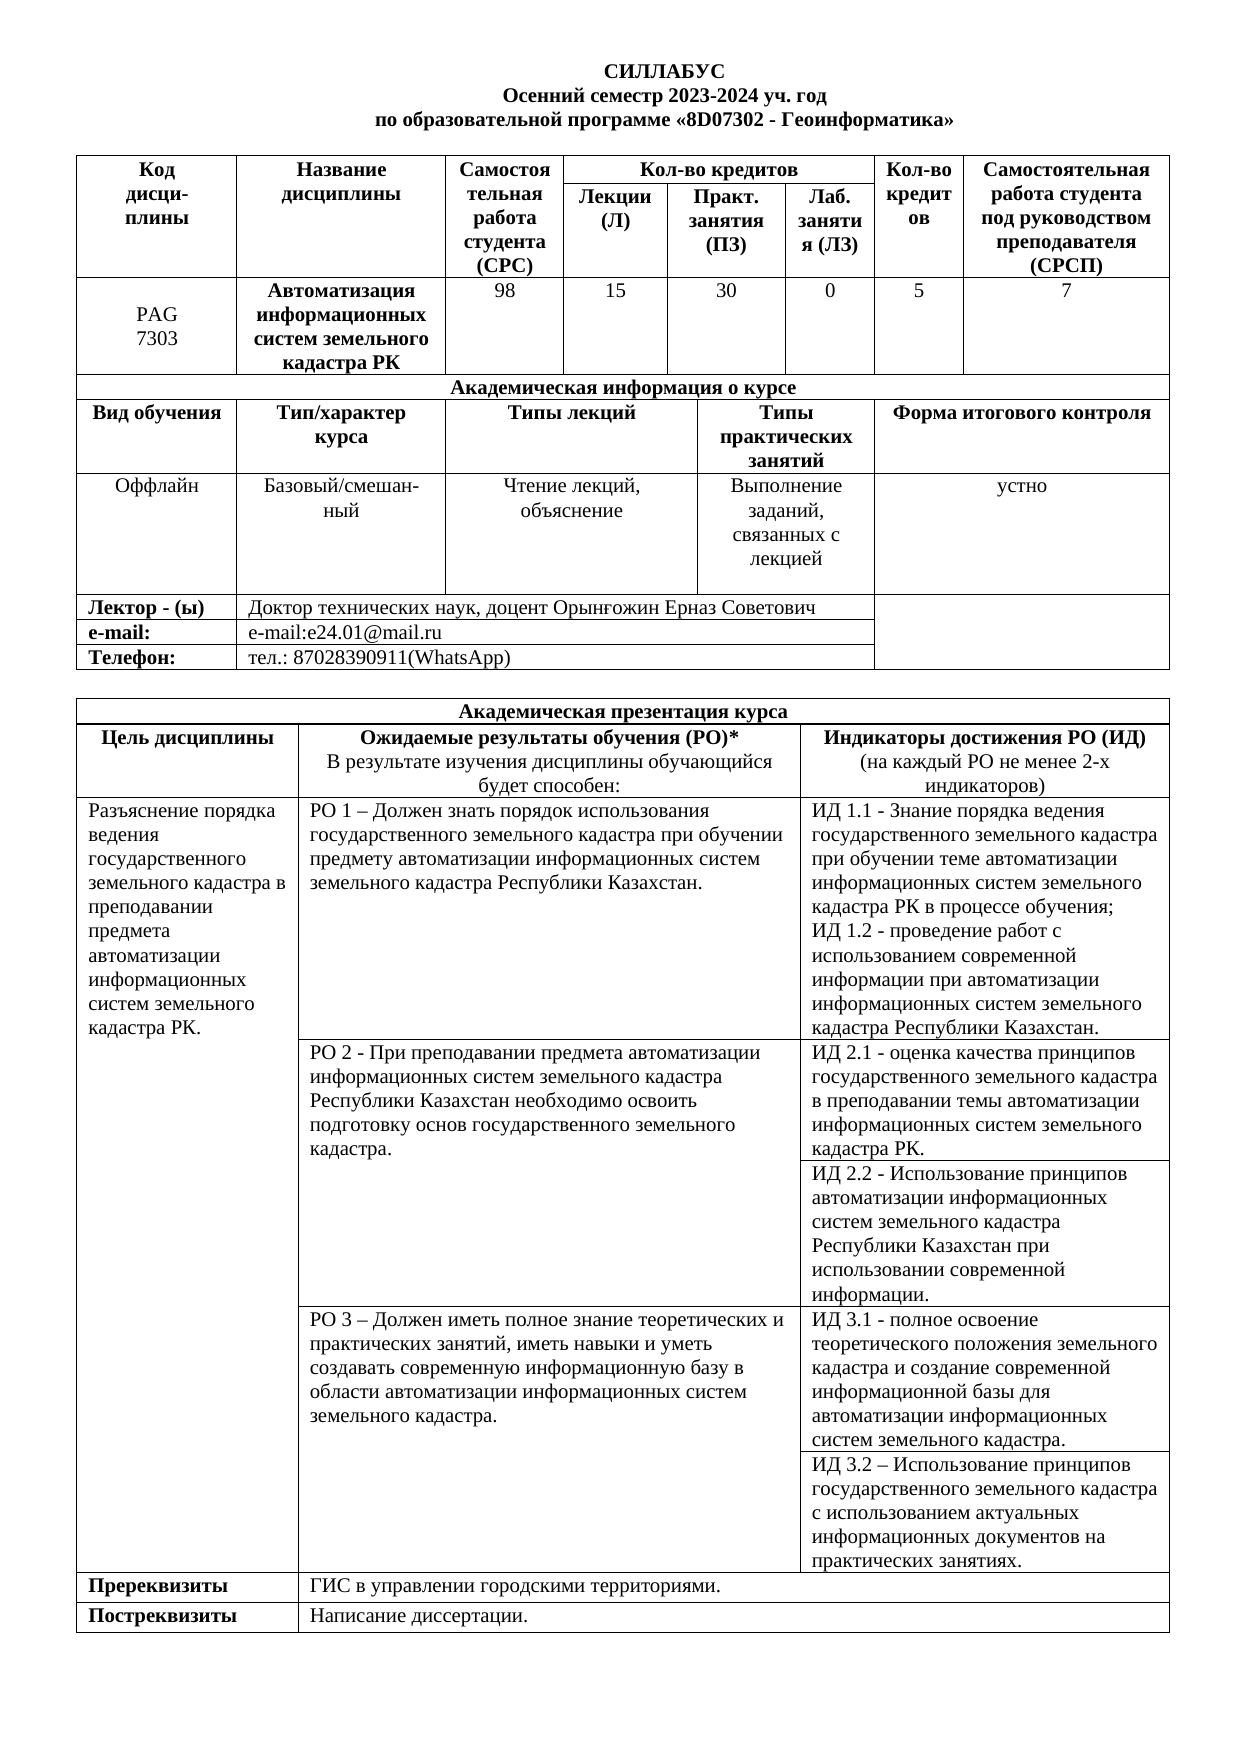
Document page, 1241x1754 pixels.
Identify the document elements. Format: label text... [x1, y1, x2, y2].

table_cell РО 1 – Должен знать порядок использования государственного земельного кадастра при обучении предмету автоматизации информационных систем земельного кадастра Республики Казахстан. [299, 798, 800, 1039]
table_cell 5 [875, 278, 963, 374]
text по образовательной программе «8D07302 - Геоинформатика» [177, 107, 1152, 131]
table_cell Лектор - (ы) [77, 595, 236, 619]
table_cell 0 [786, 278, 874, 374]
table_cell ИД 1.1 - Знание порядка ведения государственного земельного кадастра при обучении теме автоматизации информационных систем земельного кадастра РК в процессе обучения; ИД 1.2 - проведение работ с использованием современной информации при автоматизации информационных систем земельного кадастра Республики Казахстан. [801, 798, 1169, 1039]
table_cell Вид обучения [77, 400, 236, 472]
table_header Самостоятельная работа студента под руководством преподавателя (СРСП) [964, 156, 1169, 277]
text СИЛЛАБУС [177, 59, 1152, 83]
table_header Кол-во кредитов [564, 156, 874, 183]
table_cell 98 [446, 278, 563, 374]
table_cell е-mail:e24.01@mail.ru [237, 620, 874, 644]
table_header Академическая презентация курса [77, 699, 1169, 723]
table_header Самостоятельная работа студента (СРС) [446, 156, 563, 277]
table_cell Лаб. занятия (ЛЗ) [786, 184, 874, 277]
table_cell Тип/характер курса [237, 400, 445, 472]
table_cell 15 [564, 278, 667, 374]
table_cell РО 2 - При преподавании предмета автоматизации информационных систем земельного кадастра Республики Казахстан необходимо освоить подготовку основ государственного земельного кадастра. [299, 1040, 800, 1306]
table_cell ГИС в управлении городскими территориями. [299, 1573, 1169, 1602]
table_cell Базовый/смешан-ный [237, 474, 445, 594]
table_cell Пререквизиты [77, 1573, 298, 1602]
table_cell PAG 7303 [77, 278, 236, 374]
table_cell Типы лекций [446, 400, 697, 472]
table_cell Типы практических занятий [698, 400, 874, 472]
table_header Индикаторы достижения РО (ИД) (на каждый РО не менее 2-х индикаторов) [801, 725, 1169, 797]
table_cell ИД 2.1 - оценка качества принципов государственного земельного кадастра в преподавании темы автоматизации информационных систем земельного кадастра РК. [801, 1040, 1169, 1160]
table_header Название дисциплины [237, 156, 445, 277]
table_header Цель дисциплины [77, 725, 298, 797]
table_cell Лекции (Л) [564, 184, 667, 277]
table_cell устно [875, 474, 1169, 594]
table_cell 30 [668, 278, 785, 374]
table_cell Академическая информация о курсе [77, 375, 1169, 399]
table_cell РО 3 – Должен иметь полное знание теоретических и практических занятий, иметь навыки и уметь создавать современную информационную базу в области автоматизации информационных систем земельного кадастра. [299, 1307, 800, 1572]
table_cell Форма итогового контроля [875, 400, 1169, 472]
table_cell e-mail: [77, 620, 236, 644]
table_cell Автоматизация информационных систем земельного кадастра РК [237, 278, 445, 374]
table_cell Чтение лекций, объяснение [446, 474, 697, 594]
table_cell Написание диссертации. [299, 1603, 1169, 1632]
table_header Код дисци- плины [77, 156, 236, 277]
table_cell 7 [964, 278, 1169, 374]
table_cell Телефон: [77, 645, 236, 669]
table_cell Разъяснение порядка ведения государственного земельного кадастра в преподавании предмета автоматизации информационных систем земельного кадастра РК. [77, 798, 298, 1572]
table_cell Выполнение заданий, связанных с лекцией [698, 474, 874, 594]
table_cell [875, 595, 1169, 669]
table_header Ожидаемые результаты обучения (РО)* В результате изучения дисциплины обучающийся будет способен: [299, 725, 800, 797]
table_header Кол-во кредитов [875, 156, 963, 277]
text Осенний семестр 2023-2024 уч. год [177, 83, 1152, 107]
table_cell Оффлайн [77, 474, 236, 594]
table_cell ИД 3.2 – Использование принципов государственного земельного кадастра с использованием актуальных информационных документов на практических занятиях. [801, 1452, 1169, 1572]
table_cell ИД 2.2 - Использование принципов автоматизации информационных систем земельного кадастра Республики Казахстан при использовании современной информации. [801, 1161, 1169, 1306]
table_cell Доктор технических наук, доцент Орынғожин Ерназ Советович [237, 595, 874, 619]
table_cell Постреквизиты [77, 1603, 298, 1632]
table_cell Практ. занятия (ПЗ) [668, 184, 785, 277]
table_cell ИД 3.1 - полное освоение теоретического положения земельного кадастра и создание современной информационной базы для автоматизации информационных систем земельного кадастра. [801, 1307, 1169, 1451]
table_cell тел.: 87028390911(WhatsApp) [237, 645, 874, 669]
